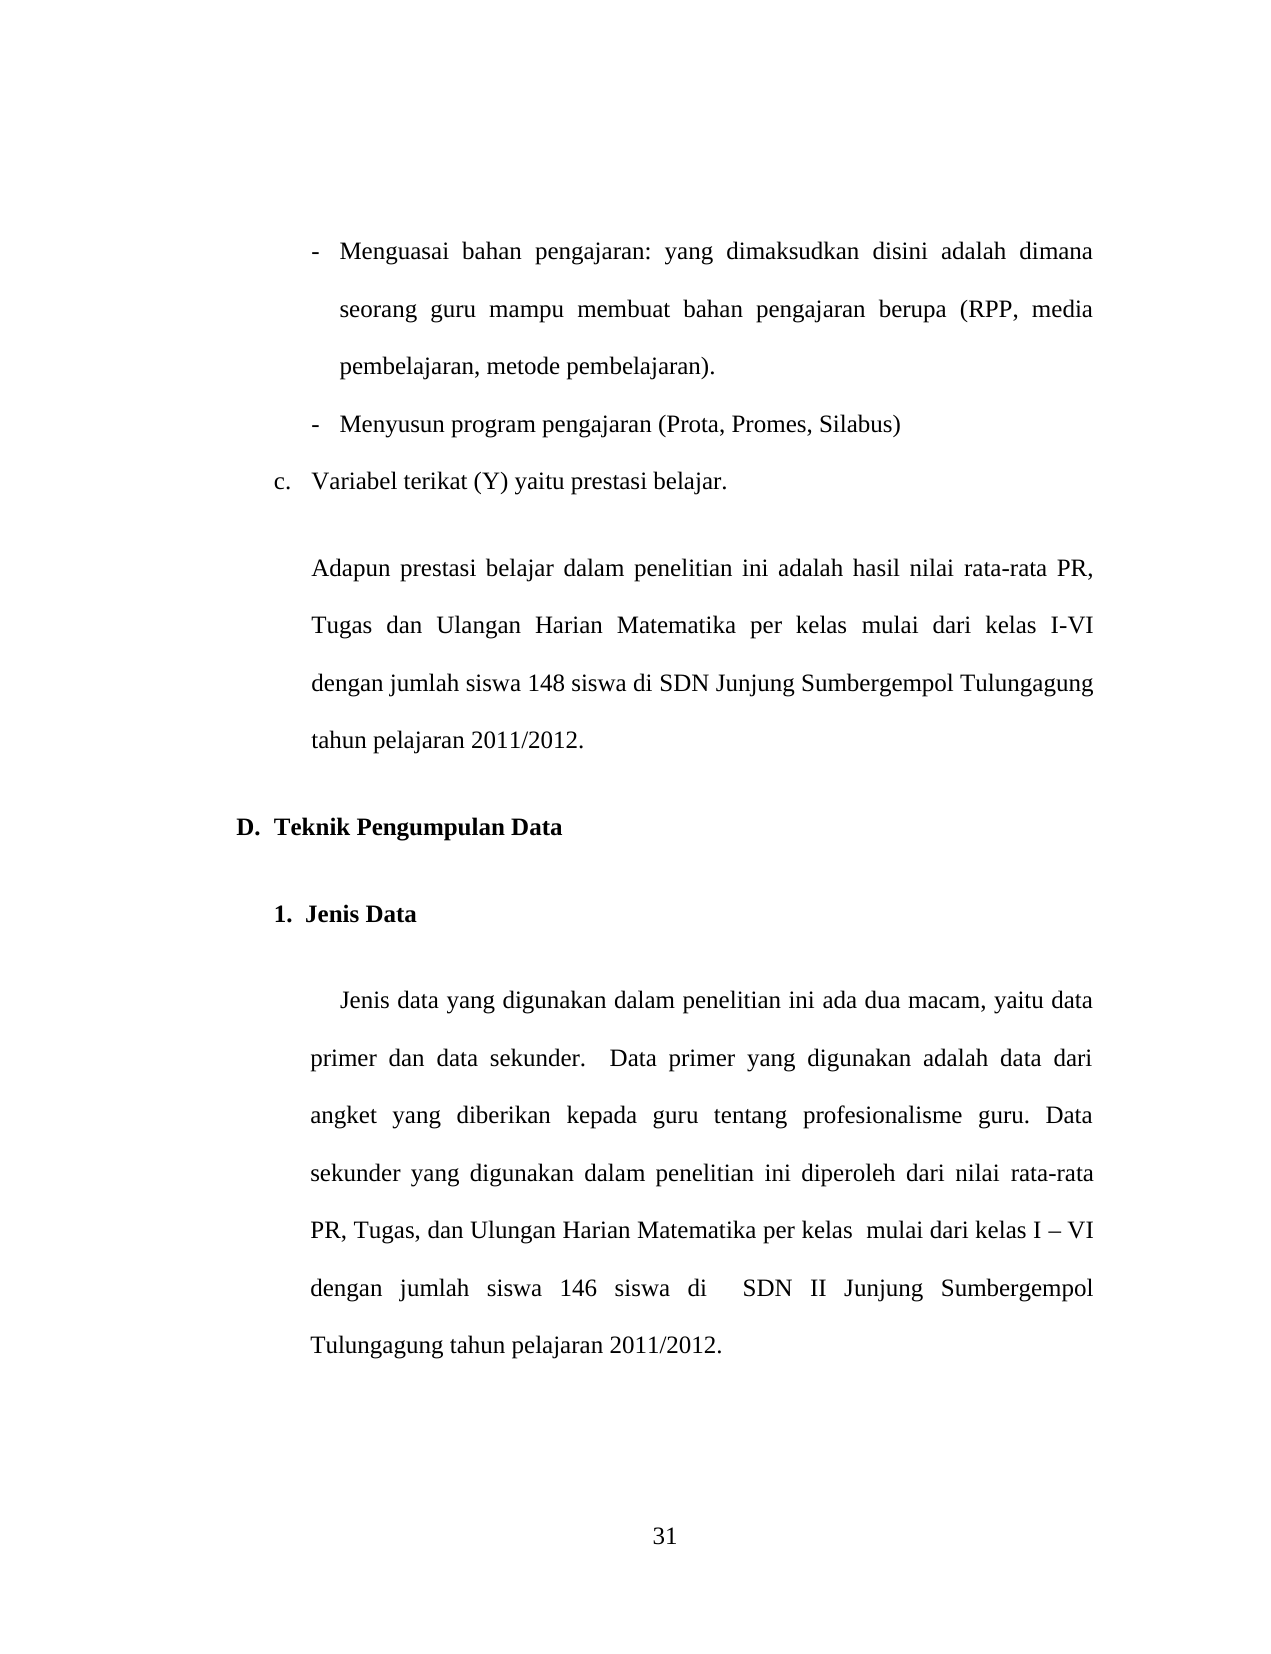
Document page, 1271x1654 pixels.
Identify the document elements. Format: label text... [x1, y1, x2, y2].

list Menyusun program pengajaran (Prota, Promes, Silabus) [311, 409, 1094, 437]
list 1. Jenis Data [274, 899, 1094, 927]
list Teknik Pengumpulan Data [236, 812, 1094, 841]
list Menguasai bahan pengajaran: yang dimaksudkan disini adalah dimana seorang guru mampu membuat bahan pengajaran berupa (RPP, media pembelajaran, metode pembelajaran). [311, 236, 1094, 380]
list Variabel terikat (Y) yaitu prestasi belajar. [274, 466, 1094, 495]
text Adapun prestasi belajar dalam penelitian ini adalah hasil nilai rata-rata PR, Tugas dan Ulangan Harian Matematika per kelas mulai dari kelas I-VI dengan jumlah siswa 148 siswa di SDN Junjung Sumbergempol Tulungagung tahun pelajaran 2011/2012. [311, 553, 1094, 754]
list Jenis data yang digunakan dalam penelitian ini ada dua macam, yaitu data primer dan data sekunder. Data primer yang digunakan adalah data dari angket yang diberikan kepada guru tentang profesionalisme guru. Data sekunder yang digunakan dalam penelitian ini diperoleh dari nilai rata-rata PR, Tugas, dan Ulungan Harian Matematika per kelas mulai dari kelas I – VI dengan jumlah siswa 146 siswa di SDN II Junjung Sumbergempol Tulungagung tahun pelajaran 2011/2012. [310, 985, 1094, 1359]
